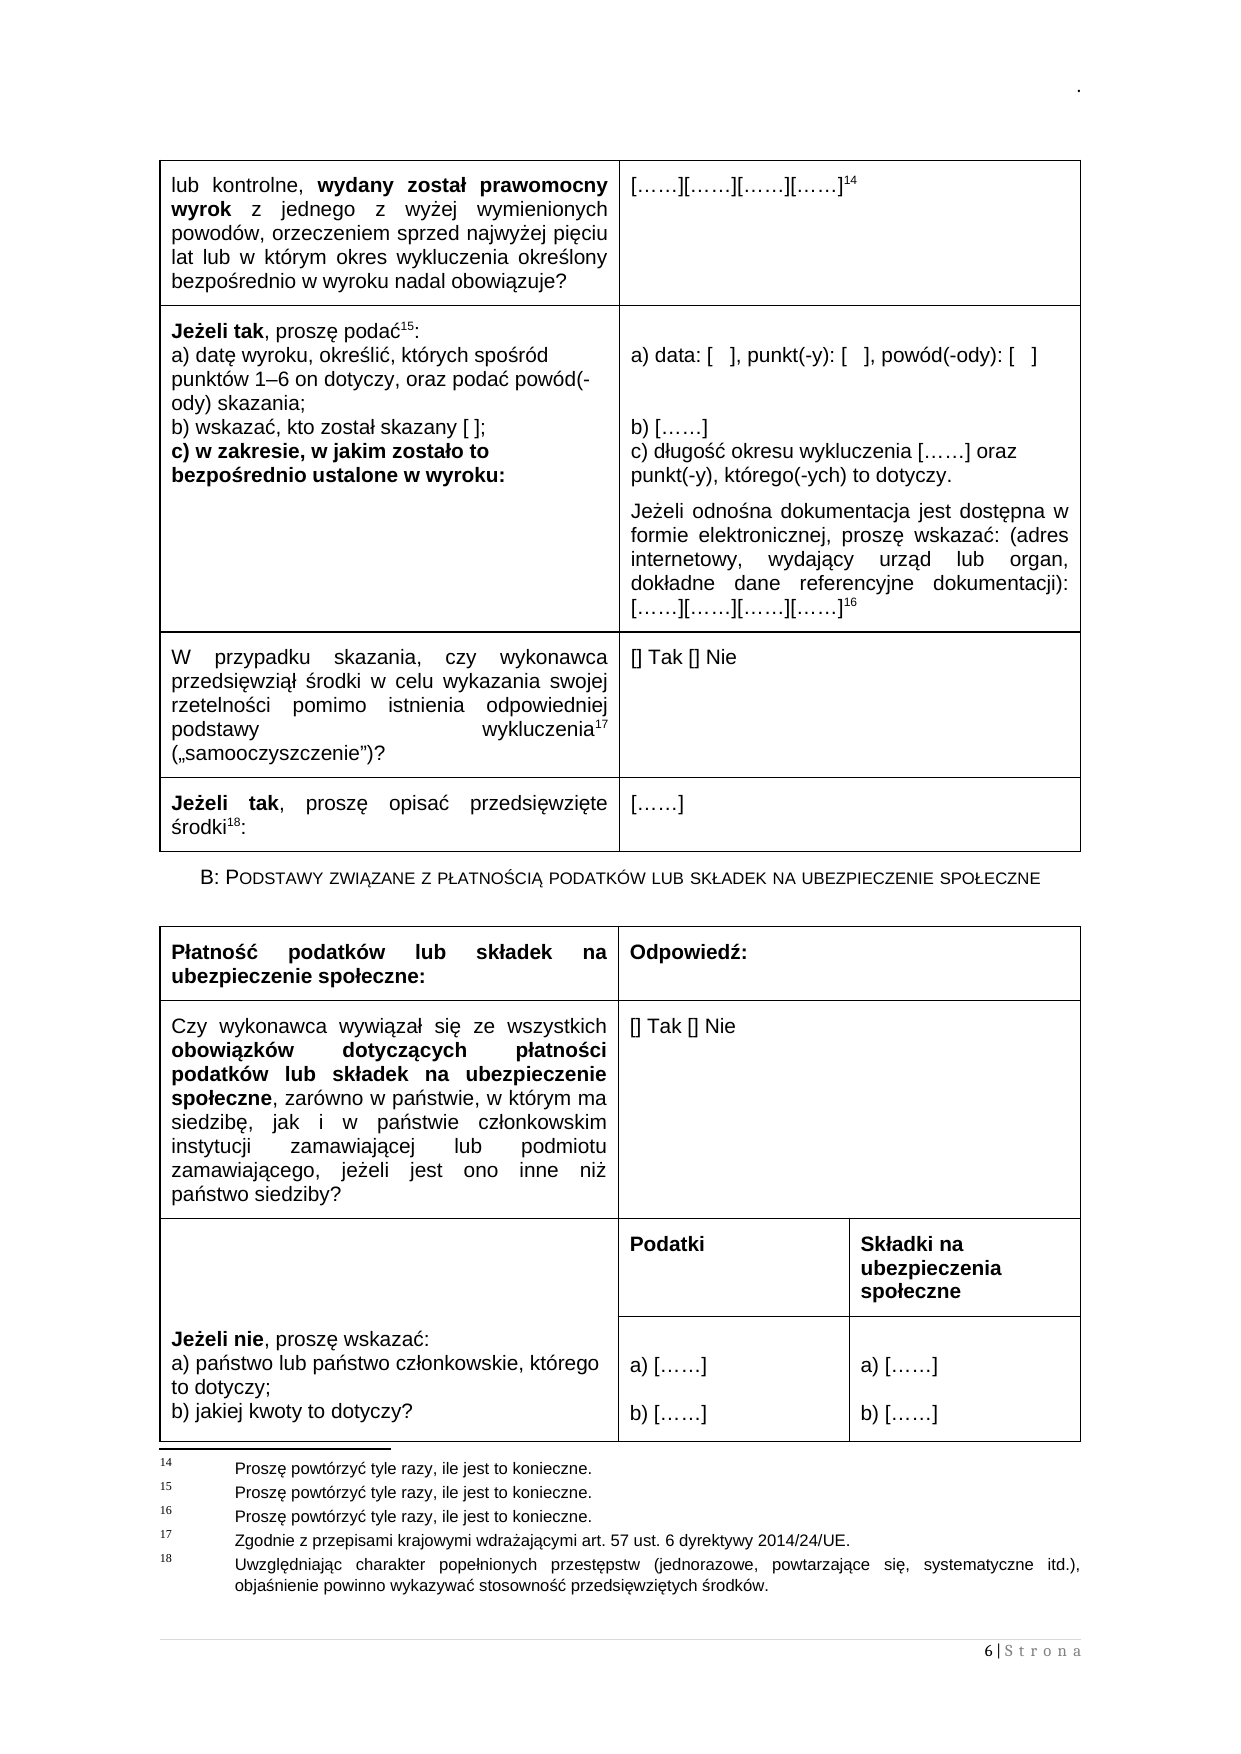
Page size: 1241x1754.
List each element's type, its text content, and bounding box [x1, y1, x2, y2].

table_header Odpowiedź: [619, 927, 1080, 1000]
table_cell Jeżeli nie, proszę wskazać: a) państwo lub państwo członkowskie, którego to dotyczy; b) jakiej kwoty to dotyczy? c) w jaki sposób zostało ustalone to naruszenie obowiązków: 1) w trybie decyzji sądowej lub administracyjnej: Czy ta decyzja jest ostateczna i wiążąca? Proszę podać datę wyroku lub decyzji. W przypadku wyroku, o ile została w nim bezpośrednio określona, długość okresu wykluczenia: 2) w inny sposób? Proszę sprecyzować, w jaki: d) Czy wykonawca spełnił lub spełni swoje obowiązki, dokonując płatności należnych podatków lub składek na ubezpieczenie społeczne, lub też zawierając wiążące porozumienia w celu spłaty tych należności, obejmujące w stosownych przypadkach narosłe odsetki lub grzywny? [161, 1219, 618, 1441]
table_cell Czy wykonawca wywiązał się ze wszystkich obowiązków dotyczących płatności podatków lub składek na ubezpieczenie społeczne, zarówno w państwie, w którym ma siedzibę, jak i w państwie członkowskim instytucji zamawiającej lub podmiotu zamawiającego, jeżeli jest ono inne niż państwo siedziby? [161, 1001, 618, 1218]
table_cell a) data: [ ], punkt(-y): [ ], powód(-ody): [ ] b) [……] c) długość okresu wykluczenia [……] oraz punkt(-y), którego(-ych) to dotyczy. Jeżeli odnośna dokumentacja jest dostępna w formie elektronicznej, proszę wskazać: (adres internetowy, wydający urząd lub organ, dokładne dane referencyjne dokumentacji): [……][……][……][……] [620, 306, 1080, 631]
table_cell Jeżeli tak, proszę podać: a) datę wyroku, określić, których spośród punktów 1–6 on dotyczy, oraz podać powód(-ody) skazania; b) wskazać, kto został skazany [ ]; c) w zakresie, w jakim zostało to bezpośrednio ustalone w wyroku: [161, 306, 619, 631]
table_cell [] Tak [] Nie [620, 633, 1080, 777]
table_cell [……] [620, 778, 1080, 851]
table_cell Jeżeli tak, proszę opisać przedsięwzięte środki: [161, 778, 619, 851]
text B: Podstawy związane z płatnością podatków lub składek na ubezpieczenie społeczne [159, 865, 1081, 889]
table_header Płatność podatków lub składek na ubezpieczenie społeczne: [161, 927, 618, 1000]
table_cell W przypadku skazania, czy wykonawca przedsięwziął środki w celu wykazania swojej rzetelności pomimo istnienia odpowiedniej podstawy wykluczenia („samooczyszczenie”)? [161, 633, 619, 777]
table_cell Podatki [619, 1219, 849, 1316]
table_cell [] Tak [] Nie Jeżeli odnośna dokumentacja jest dostępna w formie elektronicznej, proszę wskazać: (adres internetowy, wydający urząd lub organ, dokładne dane referencyjne dokumentacji): [……][……][……][……] [620, 161, 1080, 305]
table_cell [619, 1317, 849, 1441]
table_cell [850, 1317, 1080, 1441]
table_cell Składki na ubezpieczenia społeczne [850, 1219, 1080, 1316]
table_cell Czy w stosunku do samego wykonawcy bądź jakiejkolwiek osoby będącej członkiem organów administracyjnych, zarządzających lub nadzorczych wykonawcy, lub posiadającej w przedsiębiorstwie wykonawcy uprawnienia do reprezentowania, uprawnienia decyzyjne lub kontrolne, wydany został prawomocny wyrok z jednego z wyżej wymienionych powodów, orzeczeniem sprzed najwyżej pięciu lat lub w którym okres wykluczenia określony bezpośrednio w wyroku nadal obowiązuje? [161, 161, 619, 305]
table_cell [] Tak [] Nie [619, 1001, 1080, 1218]
